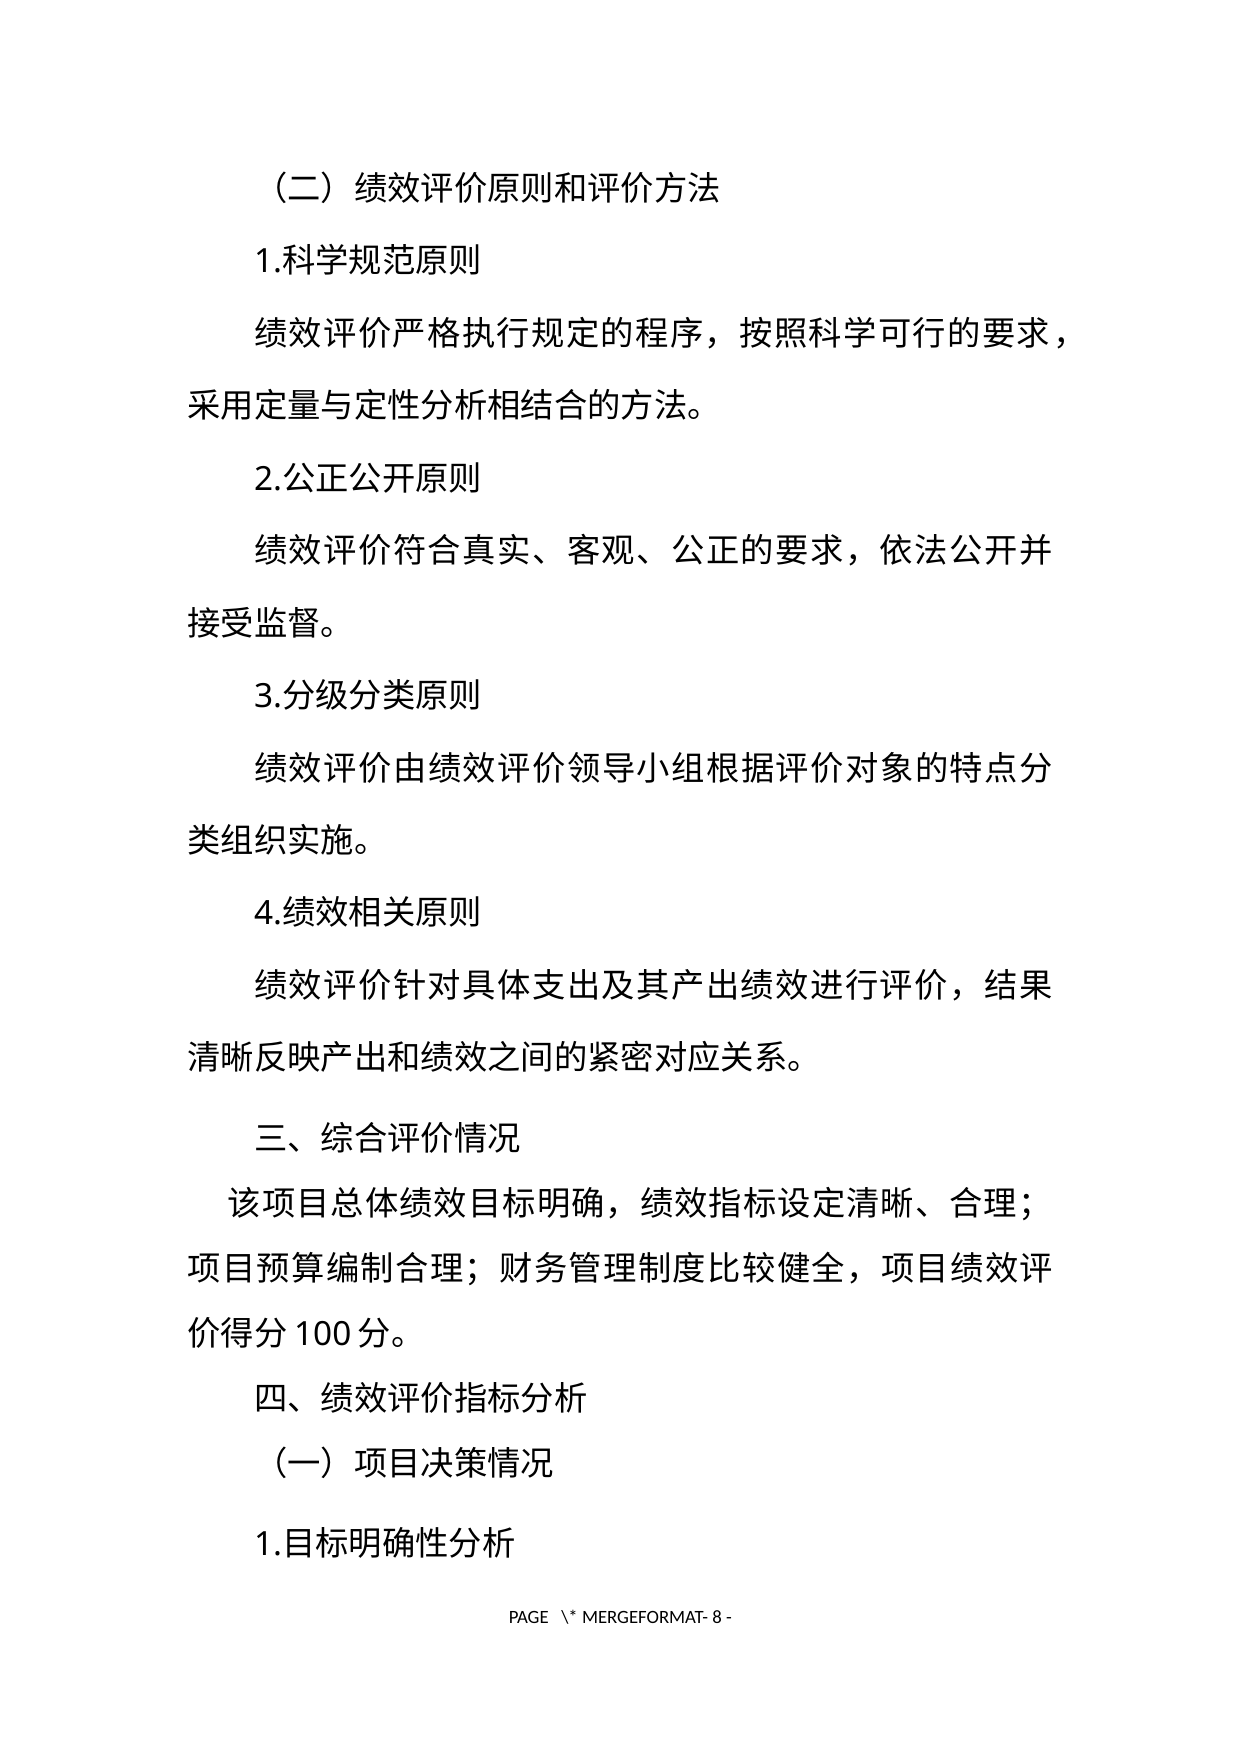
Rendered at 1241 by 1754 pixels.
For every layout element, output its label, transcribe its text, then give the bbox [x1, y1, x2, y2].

text 四、绩效评价指标分析 [187, 1363, 1053, 1428]
text 2.公正公开原则 [187, 451, 1053, 500]
text 绩效评价严格执行规定的程序，按照科学可行的要求，采用定量与定性分析相结合的方法。 [187, 307, 1053, 427]
text （二）绩效评价原则和评价方法 [187, 162, 1053, 210]
text 1.科学规范原则 [187, 234, 1053, 283]
text 3.分级分类原则 [187, 669, 1053, 717]
text 4.绩效相关原则 [187, 886, 1053, 934]
text 1.目标明确性分析 [187, 1517, 1053, 1566]
list 该项目总体绩效目标明确，绩效指标设定清晰、合理；项目预算编制合理；财务管理制度比较健全，项目绩效评价得分100分。 [187, 1168, 1053, 1363]
list 综合评价情况 [187, 1103, 1053, 1168]
text 绩效评价针对具体支出及其产出绩效进行评价，结果清晰反映产出和绩效之间的紧密对应关系。 [187, 958, 1053, 1079]
text 绩效评价符合真实、客观、公正的要求，依法公开并接受监督。 [187, 524, 1053, 644]
text （一）项目决策情况 [187, 1428, 1053, 1493]
text 绩效评价由绩效评价领导小组根据评价对象的特点分类组织实施。 [187, 741, 1053, 862]
